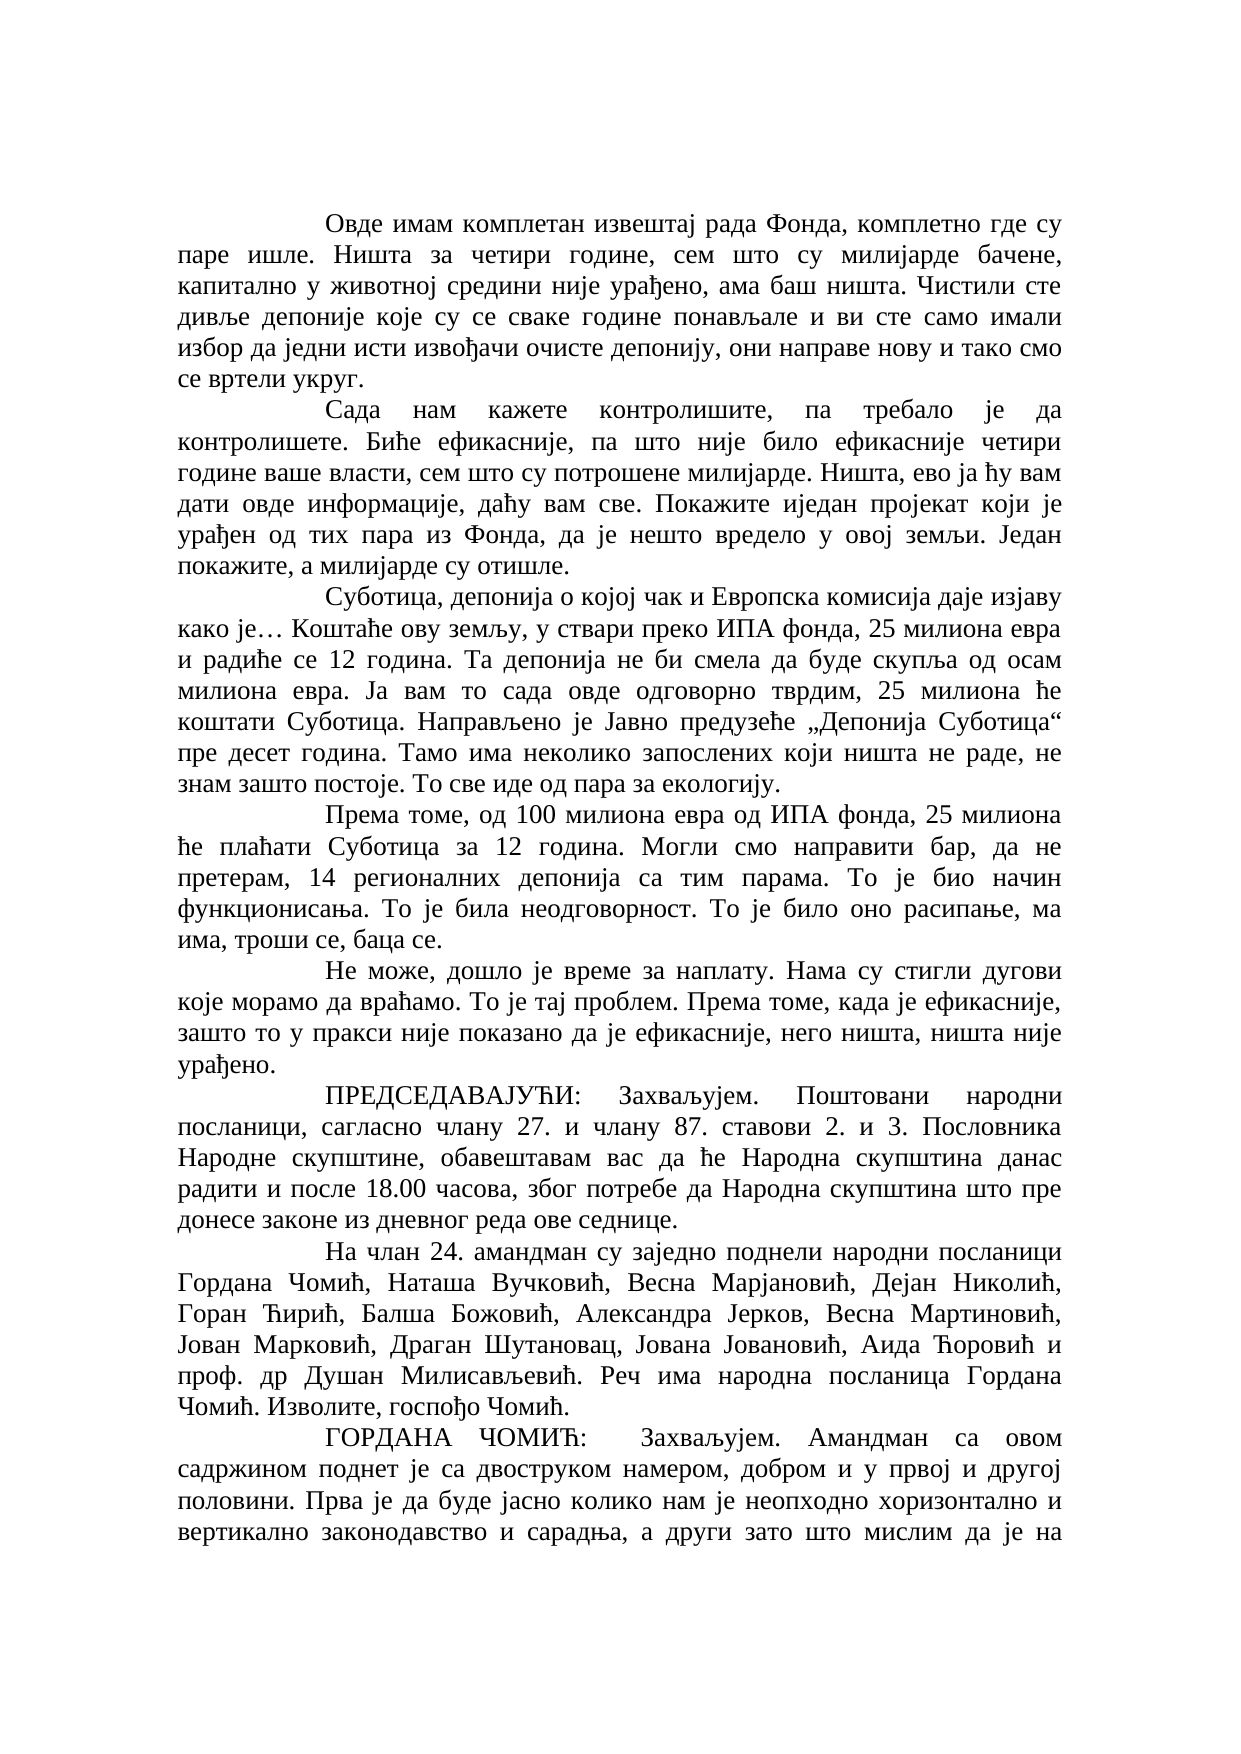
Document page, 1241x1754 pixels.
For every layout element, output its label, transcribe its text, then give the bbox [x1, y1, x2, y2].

text Овде имам комплетан извештај рада Фонда, комплетно где су паре ишле. Ништа за четири године, сем што су милијарде бачене, капитално у животној средини није урађено, ама баш ништа. Чистили сте дивље депоније које су се сваке године понављале и ви сте само имали избор да једни исти извођачи очисте депонију, они направе нову и тако смо се вртели укруг. [177, 207, 1063, 394]
text Према томе, од 100 милиона евра од ИПА фонда, 25 милиона ће плаћати Суботица за 12 година. Могли смо направити бар, да не претерам, 14 регионалних депонија са тим парама. То је био начин функционисања. То је била неодговорност. То је било оно расипање, ма има, троши се, баца се. [177, 798, 1063, 954]
text ПРЕДСЕДАВАЈУЋИ: Захваљујем. Поштовани народни посланици, сагласно члану 27. и члану 87. ставови 2. и 3. Пословника Народне скупштине, обавештавам вас да ће Народна скупштина данас радити и после 18.00 часова, због потребе да Народна скупштина што пре донесе законе из дневног реда ове седнице. [177, 1079, 1063, 1234]
text На члан 24. амандман су заједно поднели народни посланици Гордана Чомић, Наташа Вучковић, Весна Марјановић, Дејан Николић, Горан Ћирић, Балша Божовић, Александра Јерков, Весна Мартиновић, Јован Марковић, Драган Шутановац, Јована Јовановић, Аида Ћоровић и проф. др Душан Милисављевић. Реч има народна посланица Гордана Чомић. Изволите, госпођо Чомић. [177, 1234, 1063, 1421]
text Не може, дошло је време за наплату. Нама су стигли дугови које морамо да враћамо. То је тај проблем. Према томе, када је ефикасније, зашто то у пракси није показано да је ефикасније, него ништа, ништа није урађено. [177, 954, 1063, 1079]
text Сада нам кажете контролишите, па требало је да контролишете. Биће ефикасније, па што није било ефикасније четири године ваше власти, сем што су потрошене милијарде. Ништа, ево ја ћу вам дати овде информације, даћу вам све. Покажите иједан пројекат који је урађен од тих пара из Фонда, да је нешто вредело у овој земљи. Један покажите, а милијарде су отишле. [177, 394, 1063, 581]
text Суботица, депонија о којој чак и Европска комисија даје изјаву како је… Коштаће ову земљу, у ствари преко ИПА фонда, 25 милиона евра и радиће се 12 година. Та депонија не би смела да буде скупља од осам милиона евра. Ја вам то сада овде одговорно тврдим, 25 милиона ће коштати Суботица. Направљено је Јавно предузеће „Депонија Суботица“ пре десет година. Тамо има неколико запослених који ништа не раде, не знам зашто постоје. То све иде од пара за екологију. [177, 581, 1063, 798]
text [177, 1421, 1063, 1546]
